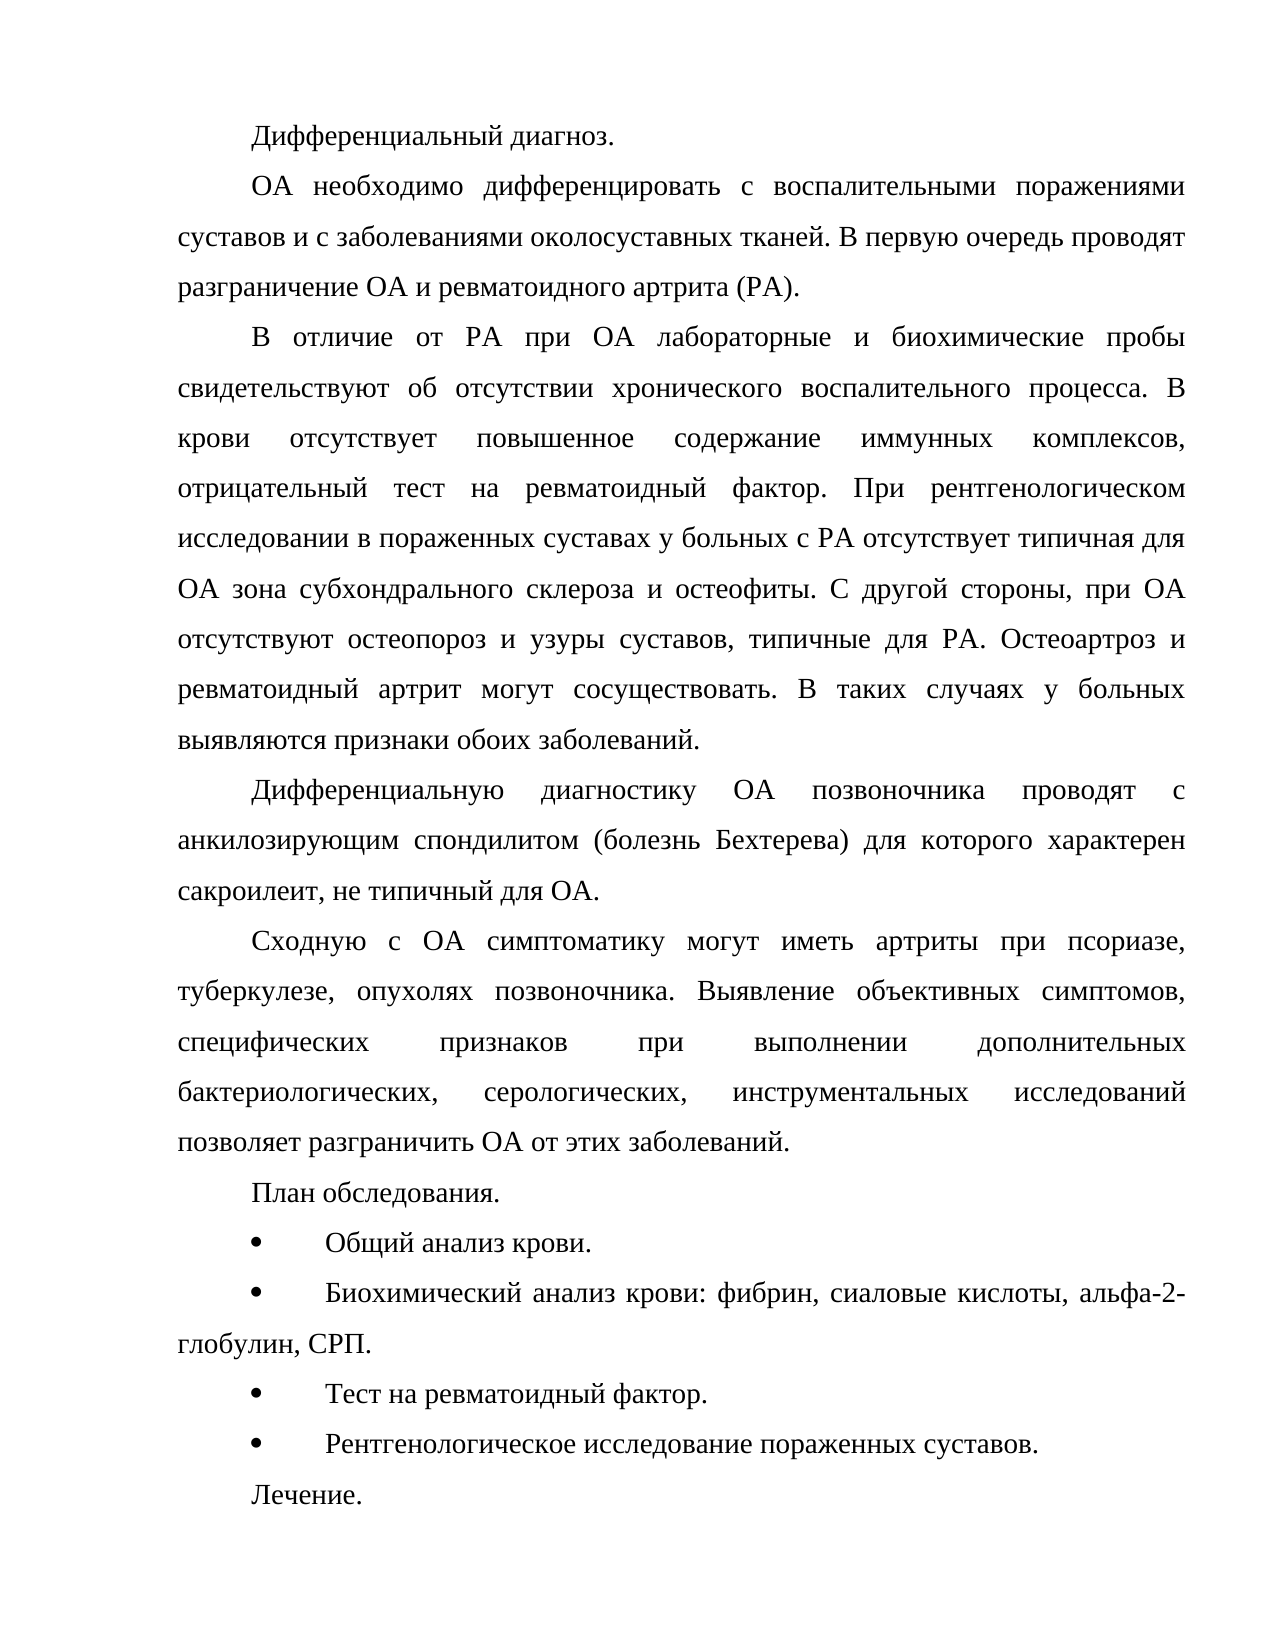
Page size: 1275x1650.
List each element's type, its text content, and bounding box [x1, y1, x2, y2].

text Лечение. [177, 1477, 1186, 1511]
text ОА необходимо дифференцировать с воспалительными поражениями суставов и с заболеваниями околосуставных тканей. В первую очередь проводят разграничение ОА и ревматоидного артрита (РА). [177, 168, 1186, 303]
text Сходную с ОА симптоматику могут иметь артриты при псориазе, туберкулезе, опухолях позвоночника. Выявление объективных симптомов, специфических признаков при выполнении дополнительных бактериологических, серологических, инструментальных исследований позволяет разграничить ОА от этих заболеваний. [177, 923, 1186, 1158]
text Дифференциальный диагноз. [177, 118, 1186, 152]
text Дифференциальную диагностику ОА позвоночника проводят с анкилозирующим спондилитом (болезнь Бехтерева) для которого характерен сакроилеит, не типичный для ОА. [177, 772, 1186, 906]
text План обследования. [177, 1175, 1186, 1208]
text В отличие от РА при ОА лабораторные и биохимические пробы свидетельствуют об отсутствии хронического воспалительного процесса. В крови отсутствует повышенное содержание иммунных комплексов, отрицательный тест на ревматоидный фактор. При рентгенологическом исследовании в пораженных суставах у больных с РА отсутствует типичная для ОА зона субхондрального склероза и остеофиты. С другой стороны, при ОА отсутствуют остеопороз и узуры суставов, типичные для РА. Остеоартроз и ревматоидный артрит могут сосуществовать. В таких случаях у больных выявляются признаки обоих заболеваний. [177, 319, 1186, 755]
text · Биохимический анализ крови: фибрин, сиаловые кислоты, альфа-2-глобулин, СРП. [177, 1275, 1186, 1359]
text · Тест на ревматоидный фактор. [177, 1376, 1186, 1410]
text · Общий анализ крови. [177, 1225, 1186, 1259]
text · Рентгенологическое исследование пораженных суставов. [177, 1427, 1186, 1460]
